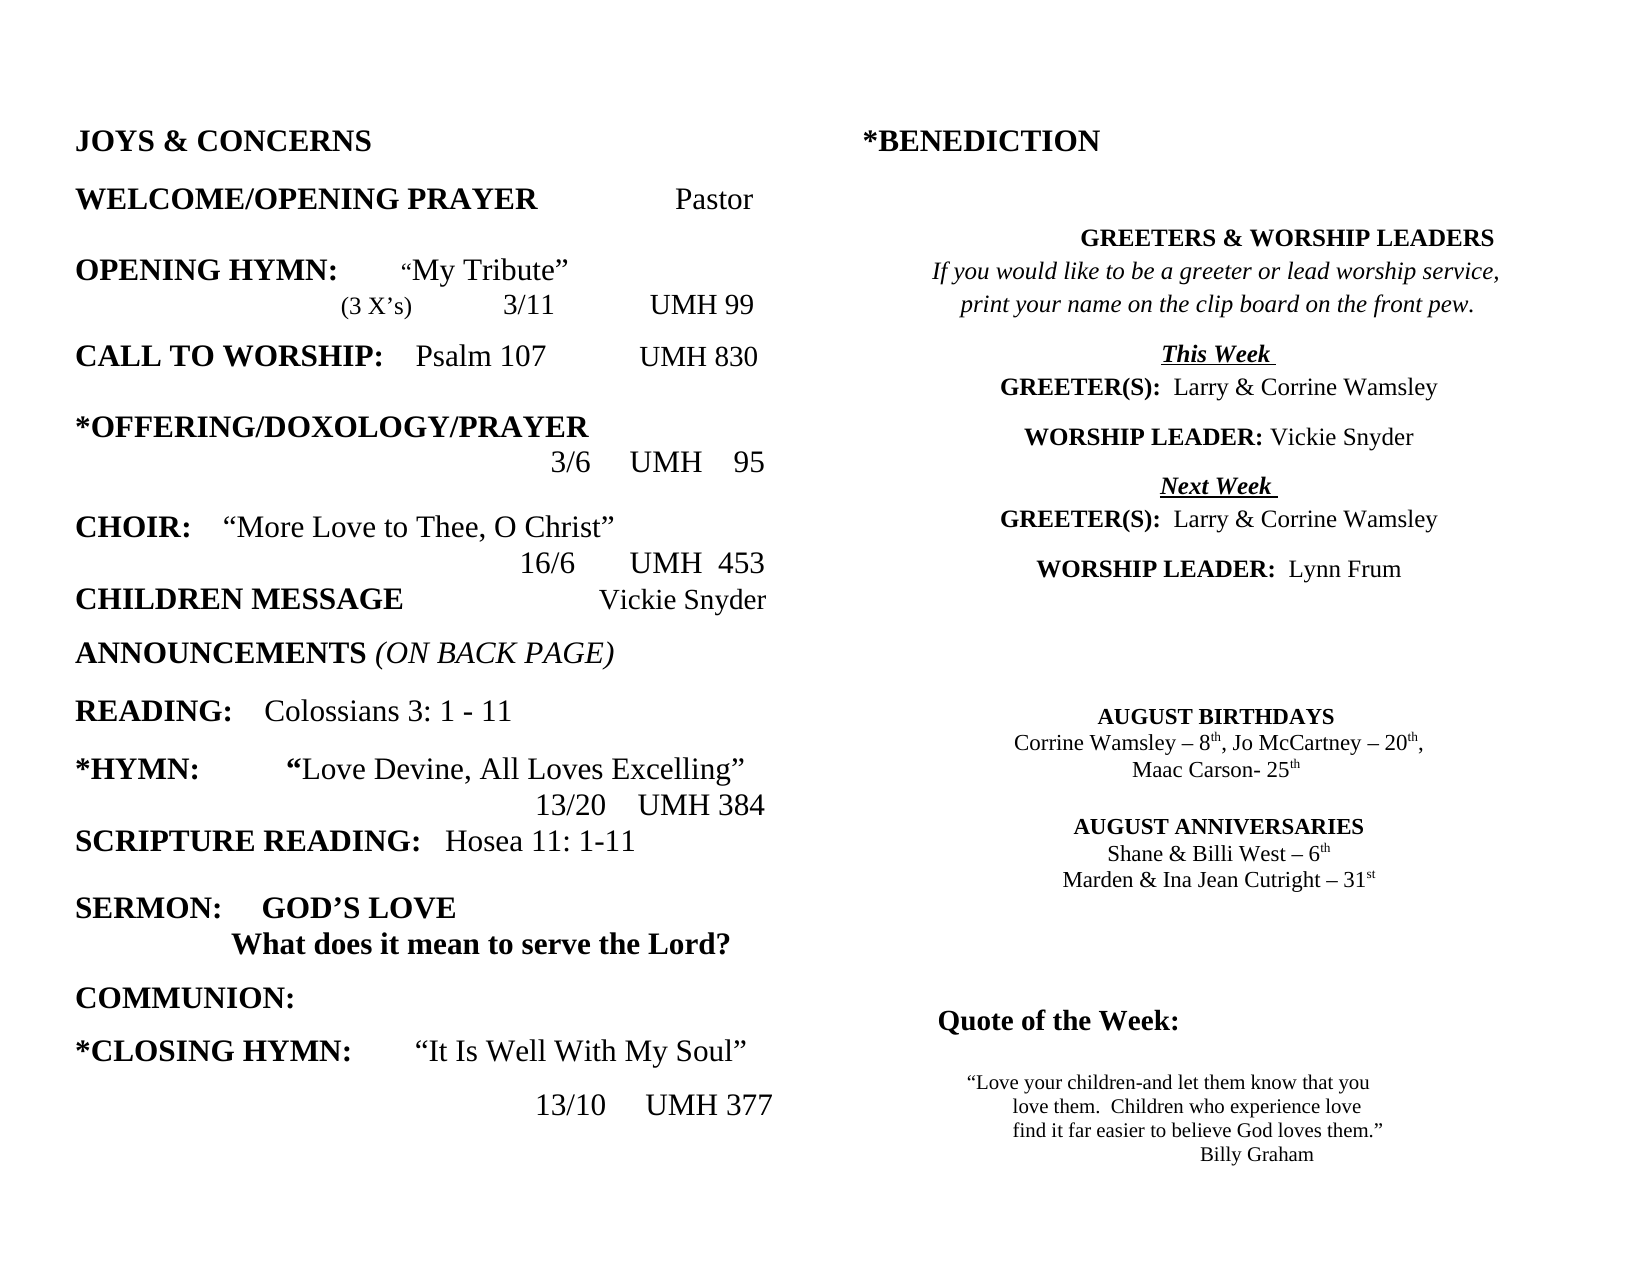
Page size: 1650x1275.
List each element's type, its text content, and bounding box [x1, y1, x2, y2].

text *HYMN: “Love Devine, All Loves Excelling” [75, 750, 787, 786]
text 16/6 UMH 453 [75, 544, 787, 580]
text CHILDREN MESSAGE Vickie Snyder [75, 580, 787, 616]
text COMMUNION: [75, 979, 787, 1015]
text OPENING HYMN: “My Tribute” [75, 251, 787, 287]
text JOYS & CONCERNS [75, 123, 787, 159]
text WELCOME/OPENING PRAYER Pastor [75, 181, 787, 217]
text *OFFERING/DOXOLOGY/PRAYER [75, 408, 787, 444]
text 13/10 UMH 377 [75, 1087, 787, 1122]
text SERMON: GOD’S LOVE [75, 889, 787, 925]
text SCRIPTURE READING: Hosea 11: 1-11 [75, 822, 787, 858]
text *BENEDICTION [862, 123, 1575, 159]
text 3/6 UMH 95 [75, 444, 787, 480]
text love them. Children who experience love [937, 1094, 1575, 1118]
text ANNOUNCEMENTS (ON BACK PAGE) [75, 634, 787, 670]
text *CLOSING HYMN: “It Is Well With My Soul” [75, 1033, 787, 1069]
text GREETERS & WORSHIP LEADERS If you would like to be a greeter or lead worship service, print your name on the clip board on the front pew. [862, 223, 1575, 318]
text Shane & Billi West – 6th [862, 840, 1575, 866]
text (3 X’s) 3/11 UMH 99 [75, 287, 787, 321]
text AUGUST ANNIVERSARIES [862, 813, 1575, 840]
text “Love your children-and let them know that you [862, 1070, 1575, 1094]
text Next Week GREETER(S): Larry & Corrine Wamsley [862, 471, 1575, 533]
text READING: Colossians 3: 1 - 11 [75, 692, 787, 728]
text This Week GREETER(S): Larry & Corrine Wamsley [862, 339, 1575, 401]
text Quote of the Week: [862, 1003, 1575, 1036]
text find it far easier to believe God loves them.” [937, 1118, 1575, 1142]
text CHOIR: “More Love to Thee, O Christ” [75, 508, 787, 544]
text WORSHIP LEADER: Vickie Snyder [862, 422, 1575, 450]
text AUGUST BIRTHDAYS Corrine Wamsley – 8th, Jo McCartney – 20th, [862, 703, 1575, 756]
text Marden & Ina Jean Cutright – 31st [862, 866, 1575, 892]
text 13/20 UMH 384 [75, 786, 787, 822]
text What does it mean to serve the Lord? [75, 925, 787, 961]
text WORSHIP LEADER: Lynn Frum [862, 554, 1575, 583]
text Maac Carson- 25th [862, 756, 1575, 813]
text Billy Graham [937, 1142, 1575, 1166]
text CALL TO WORSHIP: Psalm 107 UMH 830 [75, 337, 787, 373]
